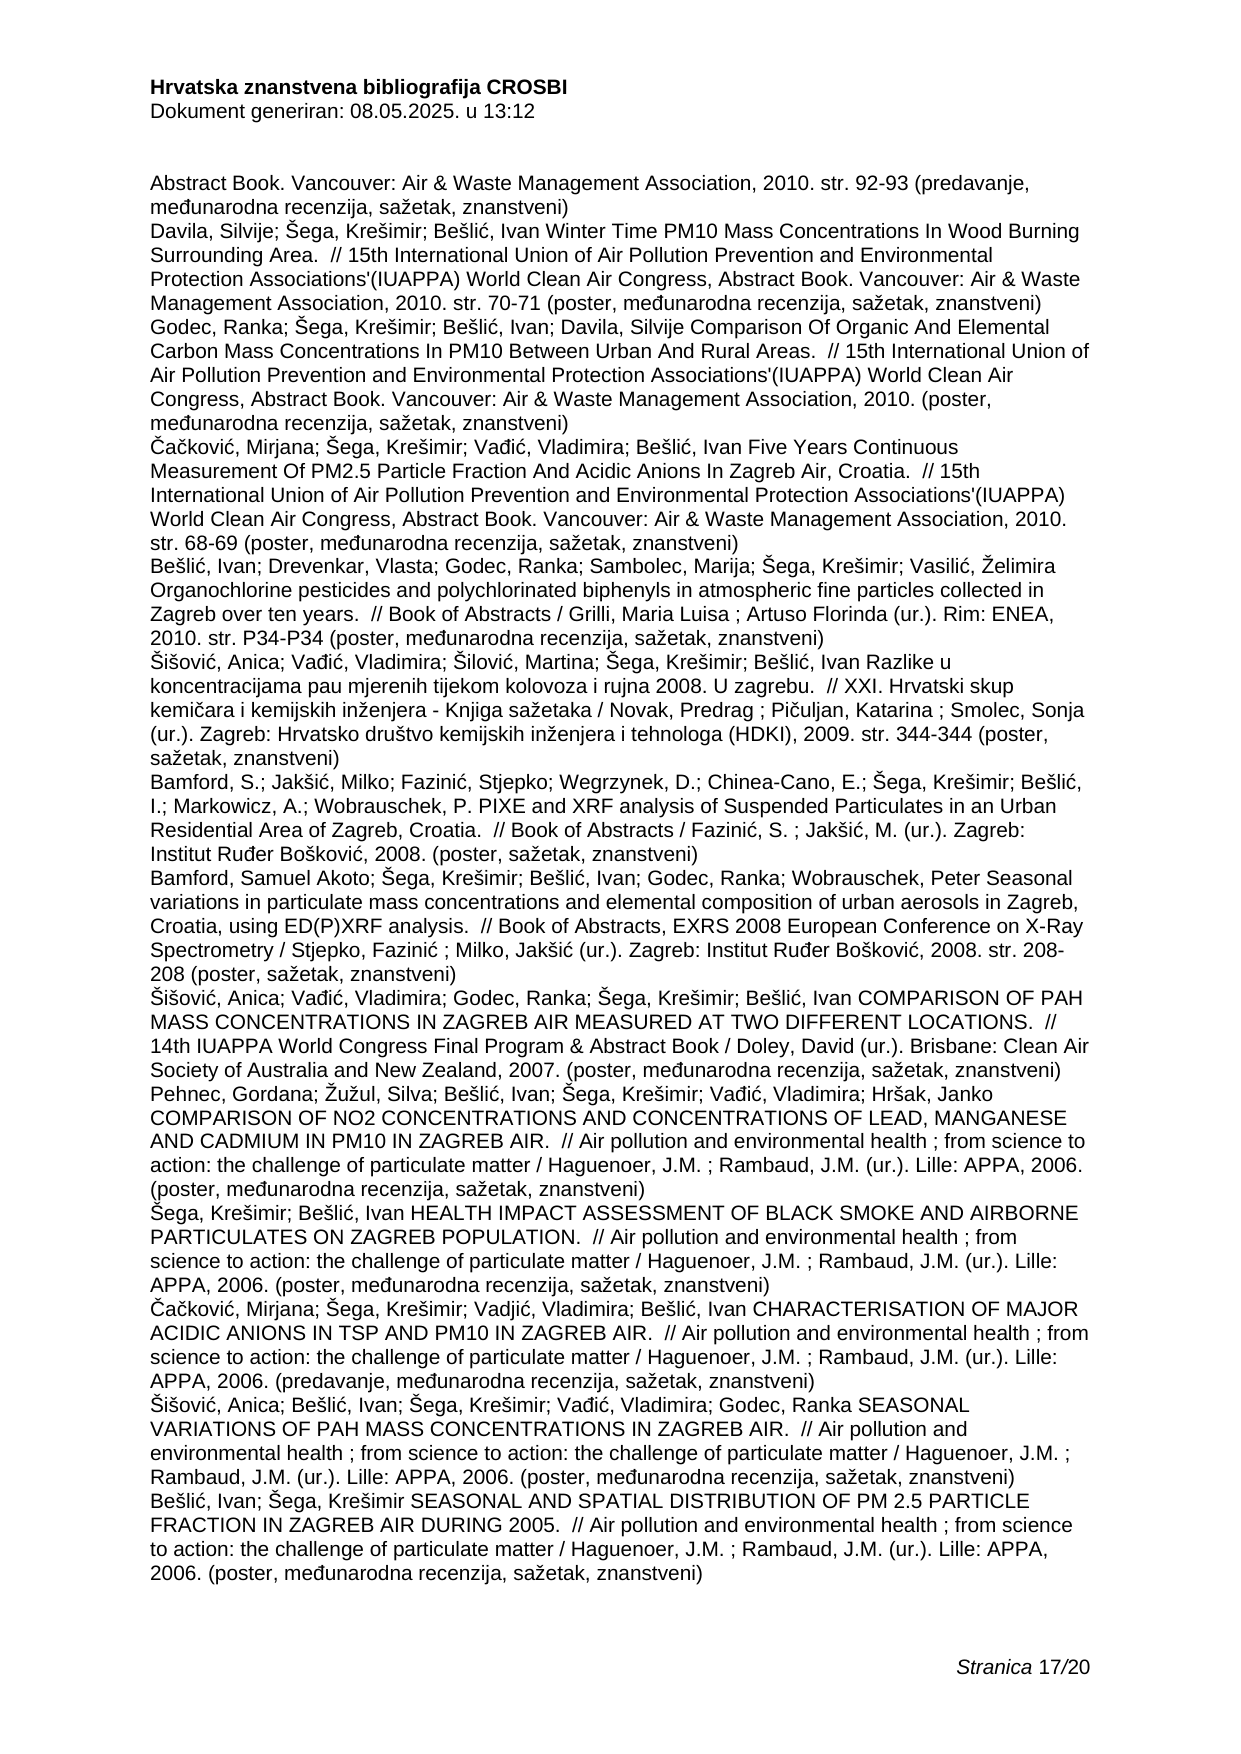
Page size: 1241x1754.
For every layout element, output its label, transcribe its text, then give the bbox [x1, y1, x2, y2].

text Davila, Silvije; Šega, Krešimir; Bešlić, Ivan [150, 219, 1090, 315]
text Šega, Krešimir; Bešlić, Ivan [150, 1201, 1090, 1297]
text Pehnec, Gordana; Žužul, Silva; Bešlić, Ivan; Šega, Krešimir; Vađić, Vladimira; Hršak, Janko [150, 1081, 1090, 1201]
text Šišović, Anica; Vađić, Vladimira; Godec, Ranka; Šega, Krešimir; Bešlić, Ivan [150, 986, 1090, 1081]
text Bamford, Samuel Akoto; Šega, Krešimir; Bešlić, Ivan; Godec, Ranka; Wobrauschek, Peter [150, 866, 1090, 986]
text Šišović, Anica; Vađić, Vladimira; Šilović, Martina; Šega, Krešimir; Bešlić, Ivan [150, 650, 1090, 770]
text Godec, Ranka; Šega, Krešimir; Bešlić, Ivan; Davila, Silvije [150, 315, 1090, 434]
text Čačković, Mirjana; Šega, Krešimir; Vadjić, Vladimira; Bešlić, Ivan [150, 1297, 1090, 1393]
text Šišović, Anica; Bešlić, Ivan; Šega, Krešimir; Vađić, Vladimira; Godec, Ranka [150, 1393, 1090, 1489]
text Bamford, S.; Jakšić, Milko; Fazinić, Stjepko; Wegrzynek, D.; Chinea-Cano, E.; Šega, Krešimir; Bešlić, I.; Markowicz, A.; Wobrauschek, P. [150, 770, 1090, 866]
text Bešlić, Ivan; Drevenkar, Vlasta; Godec, Ranka; Sambolec, Marija; Šega, Krešimir; Vasilić, Želimira [150, 554, 1090, 650]
text Čačković, Mirjana; Šega, Krešimir; Vađić, Vladimira; Bešlić, Ivan [150, 434, 1090, 554]
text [150, 171, 1090, 219]
text Bešlić, Ivan; Šega, Krešimir [150, 1489, 1090, 1584]
